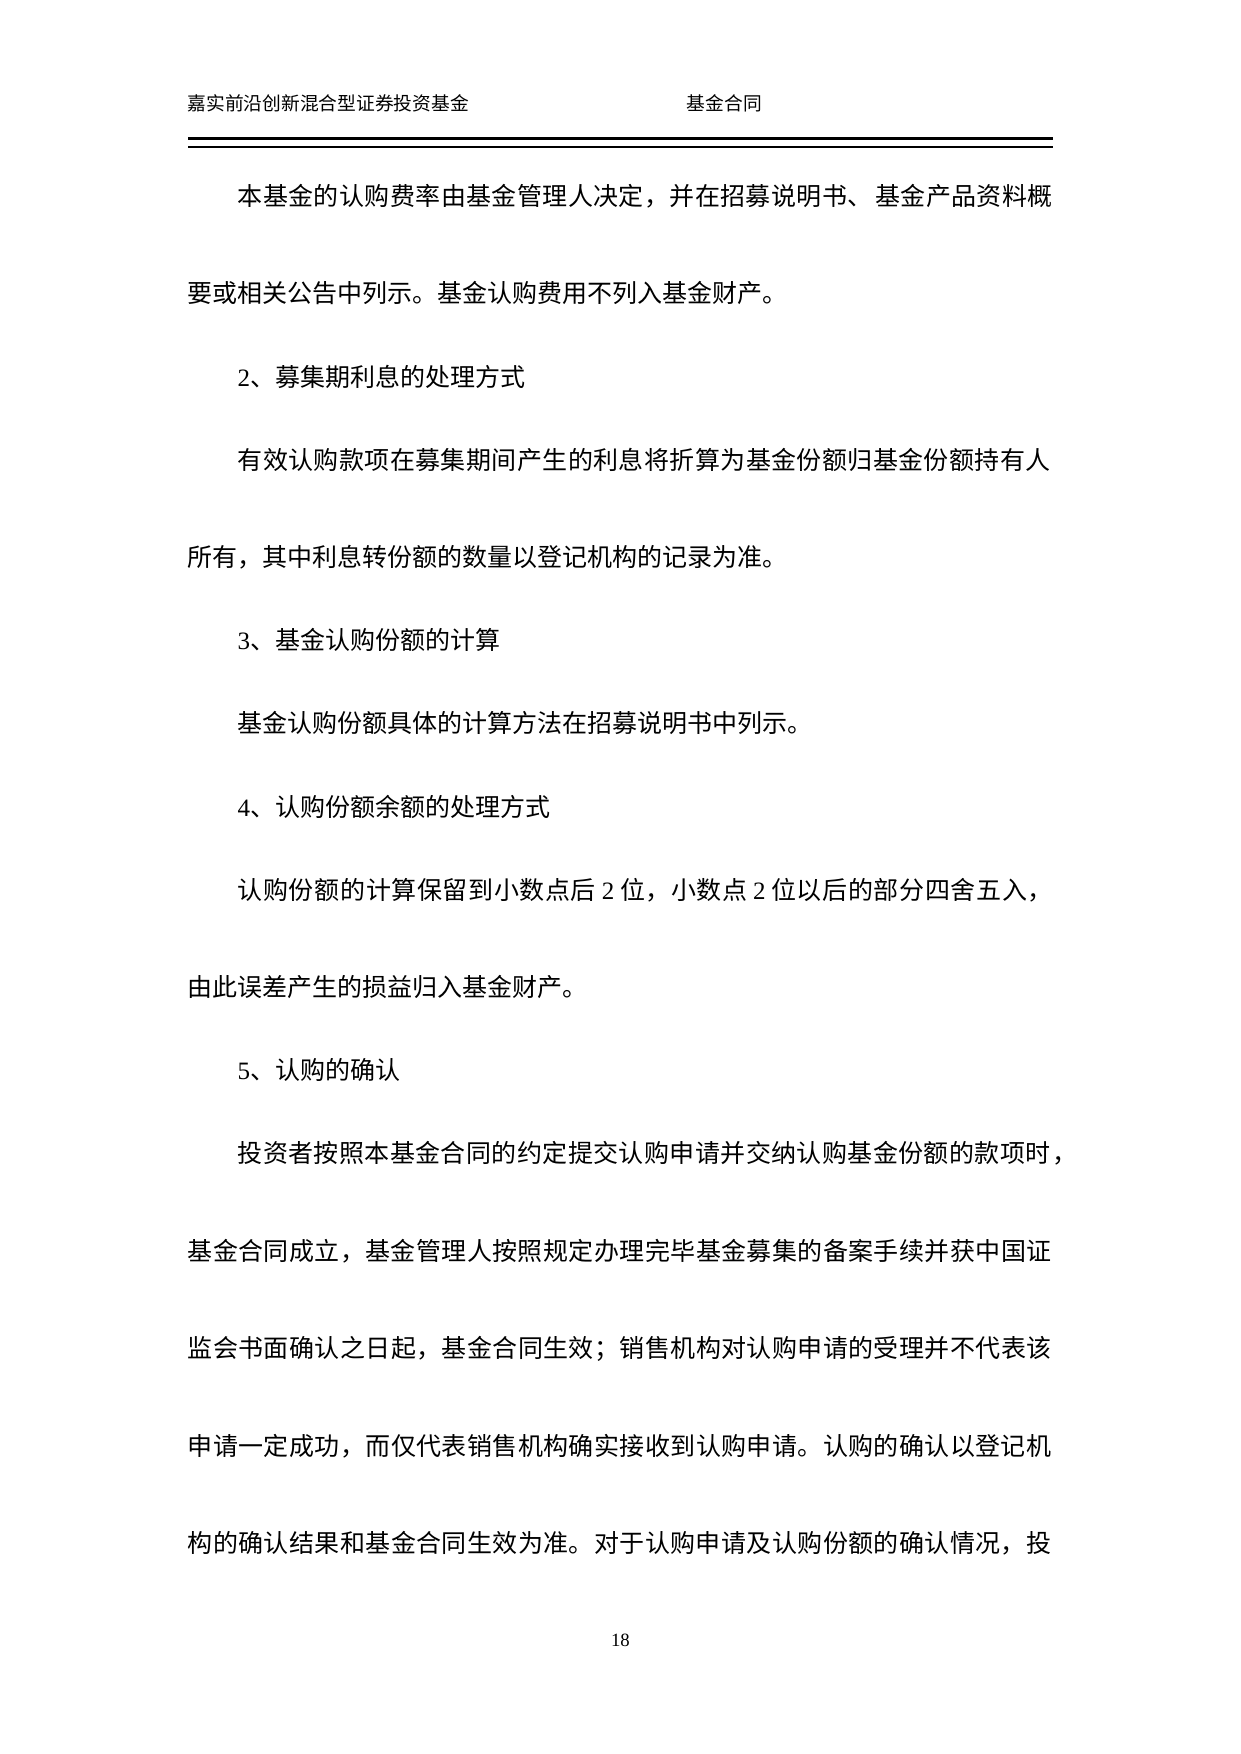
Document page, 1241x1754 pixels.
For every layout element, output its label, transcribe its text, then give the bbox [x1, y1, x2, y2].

text 本基金的认购费率由基金管理人决定，并在招募说明书、基金产品资料概要或相关公告中列示。基金认购费用不列入基金财产。 [187, 162, 1053, 324]
text 认购份额的计算保留到小数点后2位，小数点2位以后的部分四舍五入，由此误差产生的损益归入基金财产。 [187, 856, 1053, 1018]
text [187, 1119, 1053, 1574]
text 有效认购款项在募集期间产生的利息将折算为基金份额归基金份额持有人所有，其中利息转份额的数量以登记机构的记录为准。 [187, 426, 1053, 588]
text 5、认购的确认 [187, 1036, 1053, 1101]
text 基金认购份额具体的计算方法在招募说明书中列示。 [187, 689, 1053, 754]
text 4、认购份额余额的处理方式 [187, 773, 1053, 838]
text 3、基金认购份额的计算 [187, 606, 1053, 671]
text 2、募集期利息的处理方式 [187, 343, 1053, 408]
